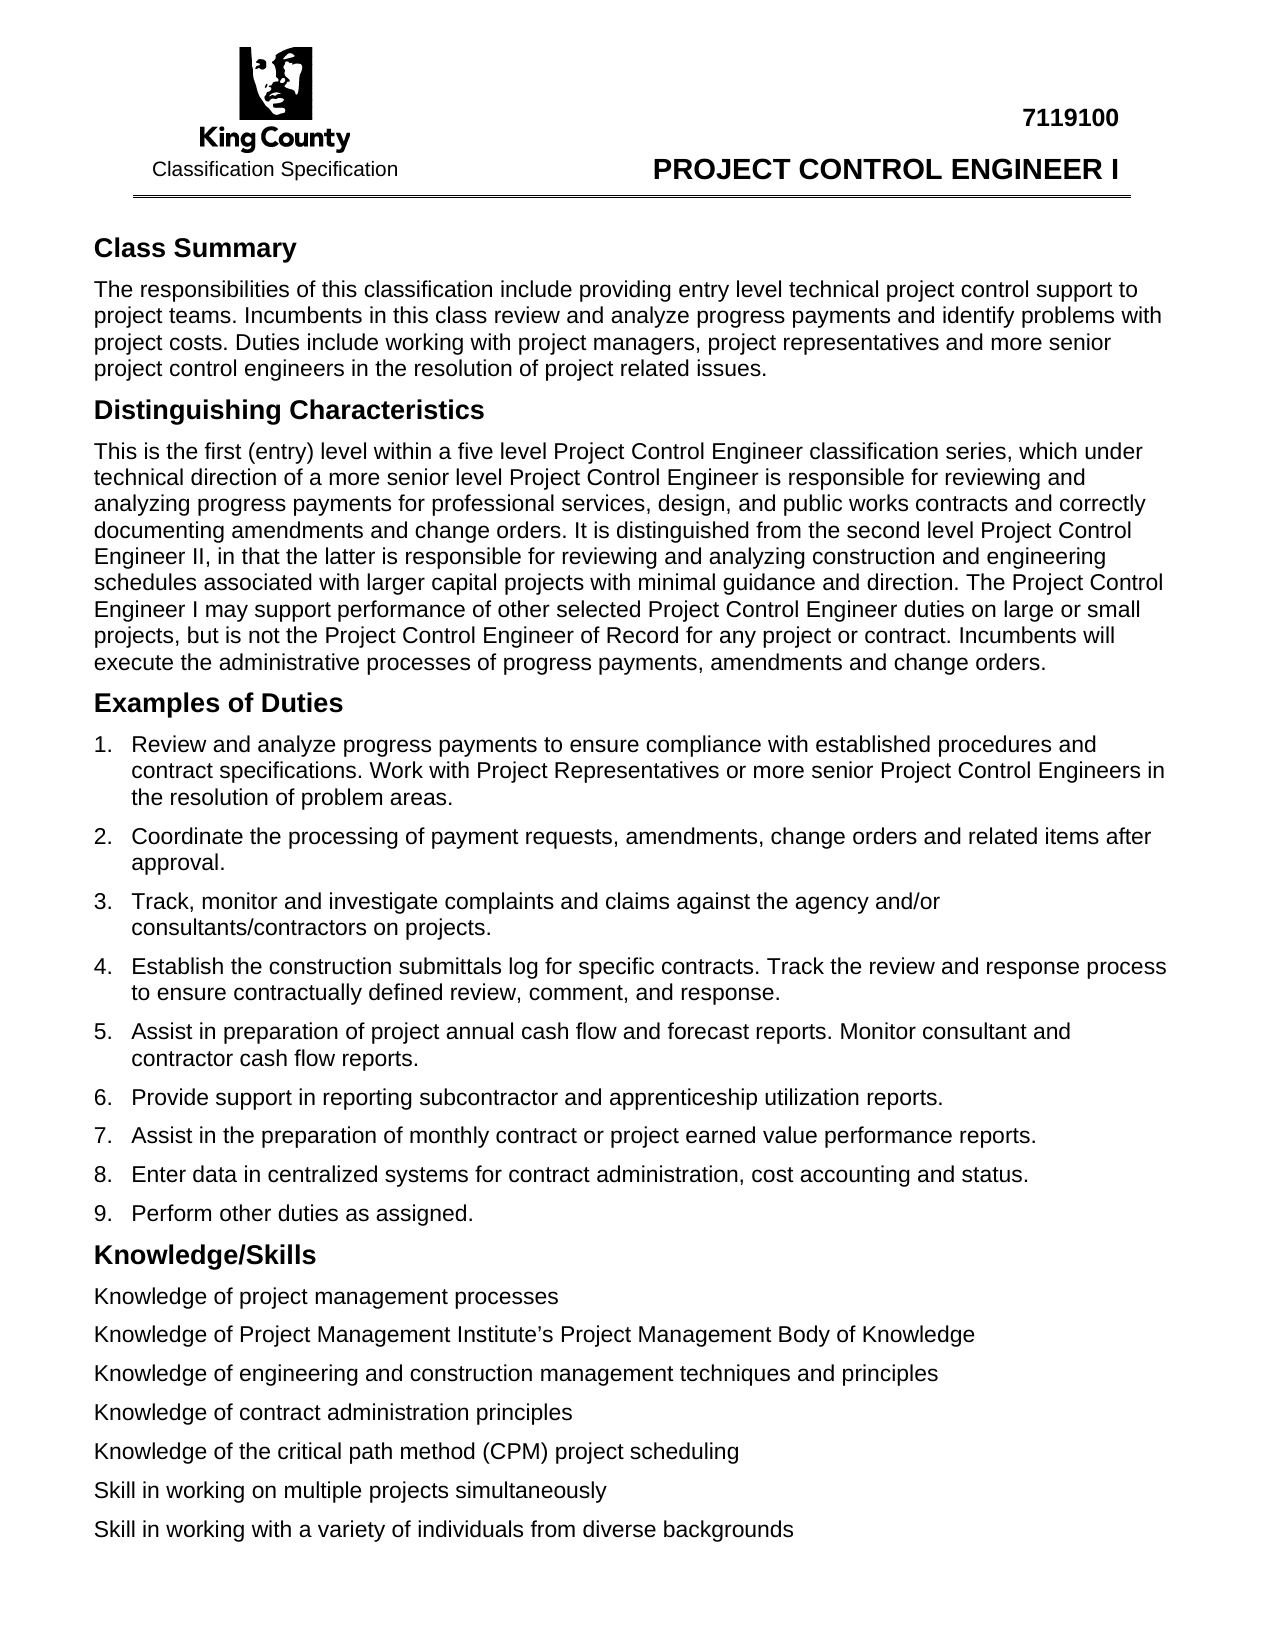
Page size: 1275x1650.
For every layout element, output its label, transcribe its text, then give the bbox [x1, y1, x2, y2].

list Assist in the preparation of monthly contract or project earned value performance reports. [94, 1122, 1170, 1149]
list Review and analyze progress payments to ensure compliance with established procedures and contract specifications. Work with Project Representatives or more senior Project Control Engineers in the resolution of problem areas. [94, 731, 1170, 810]
text Knowledge of project management processes [94, 1283, 1170, 1309]
text Knowledge/Skills [94, 1239, 1170, 1270]
text The responsibilities of this classification include providing entry level technical project control support to project teams. Incumbents in this class review and analyze progress payments and identify problems with project costs. Duties include working with project managers, project representatives and more senior project control engineers in the resolution of project related issues. [94, 276, 1170, 381]
list Perform other duties as assigned. [94, 1200, 1170, 1226]
text Examples of Duties [94, 687, 1170, 718]
list Coordinate the processing of payment requests, amendments, change orders and related items after approval. [94, 823, 1170, 875]
text Class Summary [94, 232, 1170, 263]
text Knowledge of the critical path method (CPM) project scheduling [94, 1438, 1170, 1464]
text Skill in working with a variety of individuals from diverse backgrounds [94, 1516, 1170, 1542]
text This is the first (entry) level within a five level Project Control Engineer classification series, which under technical direction of a more senior level Project Control Engineer is responsible for reviewing and analyzing progress payments for professional services, design, and public works contracts and correctly documenting amendments and change orders. It is distinguished from the second level Project Control Engineer II, in that the latter is responsible for reviewing and analyzing construction and engineering schedules associated with larger capital projects with minimal guidance and direction. The Project Control Engineer I may support performance of other selected Project Control Engineer duties on large or small projects, but is not the Project Control Engineer of Record for any project or contract. Incumbents will execute the administrative processes of progress payments, amendments and change orders. [94, 438, 1170, 675]
text Knowledge of Project Management Institute’s Project Management Body of Knowledge [94, 1321, 1170, 1348]
list Establish the construction submittals log for specific contracts. Track the review and response process to ensure contractually defined review, comment, and response. [94, 953, 1170, 1006]
picture [200, 47, 350, 153]
text Skill in working on multiple projects simultaneously [94, 1477, 1170, 1503]
list Assist in preparation of project annual cash flow and forecast reports. Monitor consultant and contractor cash flow reports. [94, 1018, 1170, 1071]
list Track, monitor and investigate complaints and claims against the agency and/or consultants/contractors on projects. [94, 888, 1170, 941]
list Enter data in centralized systems for contract administration, cost accounting and status. [94, 1161, 1170, 1187]
text Knowledge of contract administration principles [94, 1399, 1170, 1426]
text Distinguishing Characteristics [94, 394, 1170, 425]
list Provide support in reporting subcontractor and apprenticeship utilization reports. [94, 1083, 1170, 1110]
text Knowledge of engineering and construction management techniques and principles [94, 1360, 1170, 1387]
